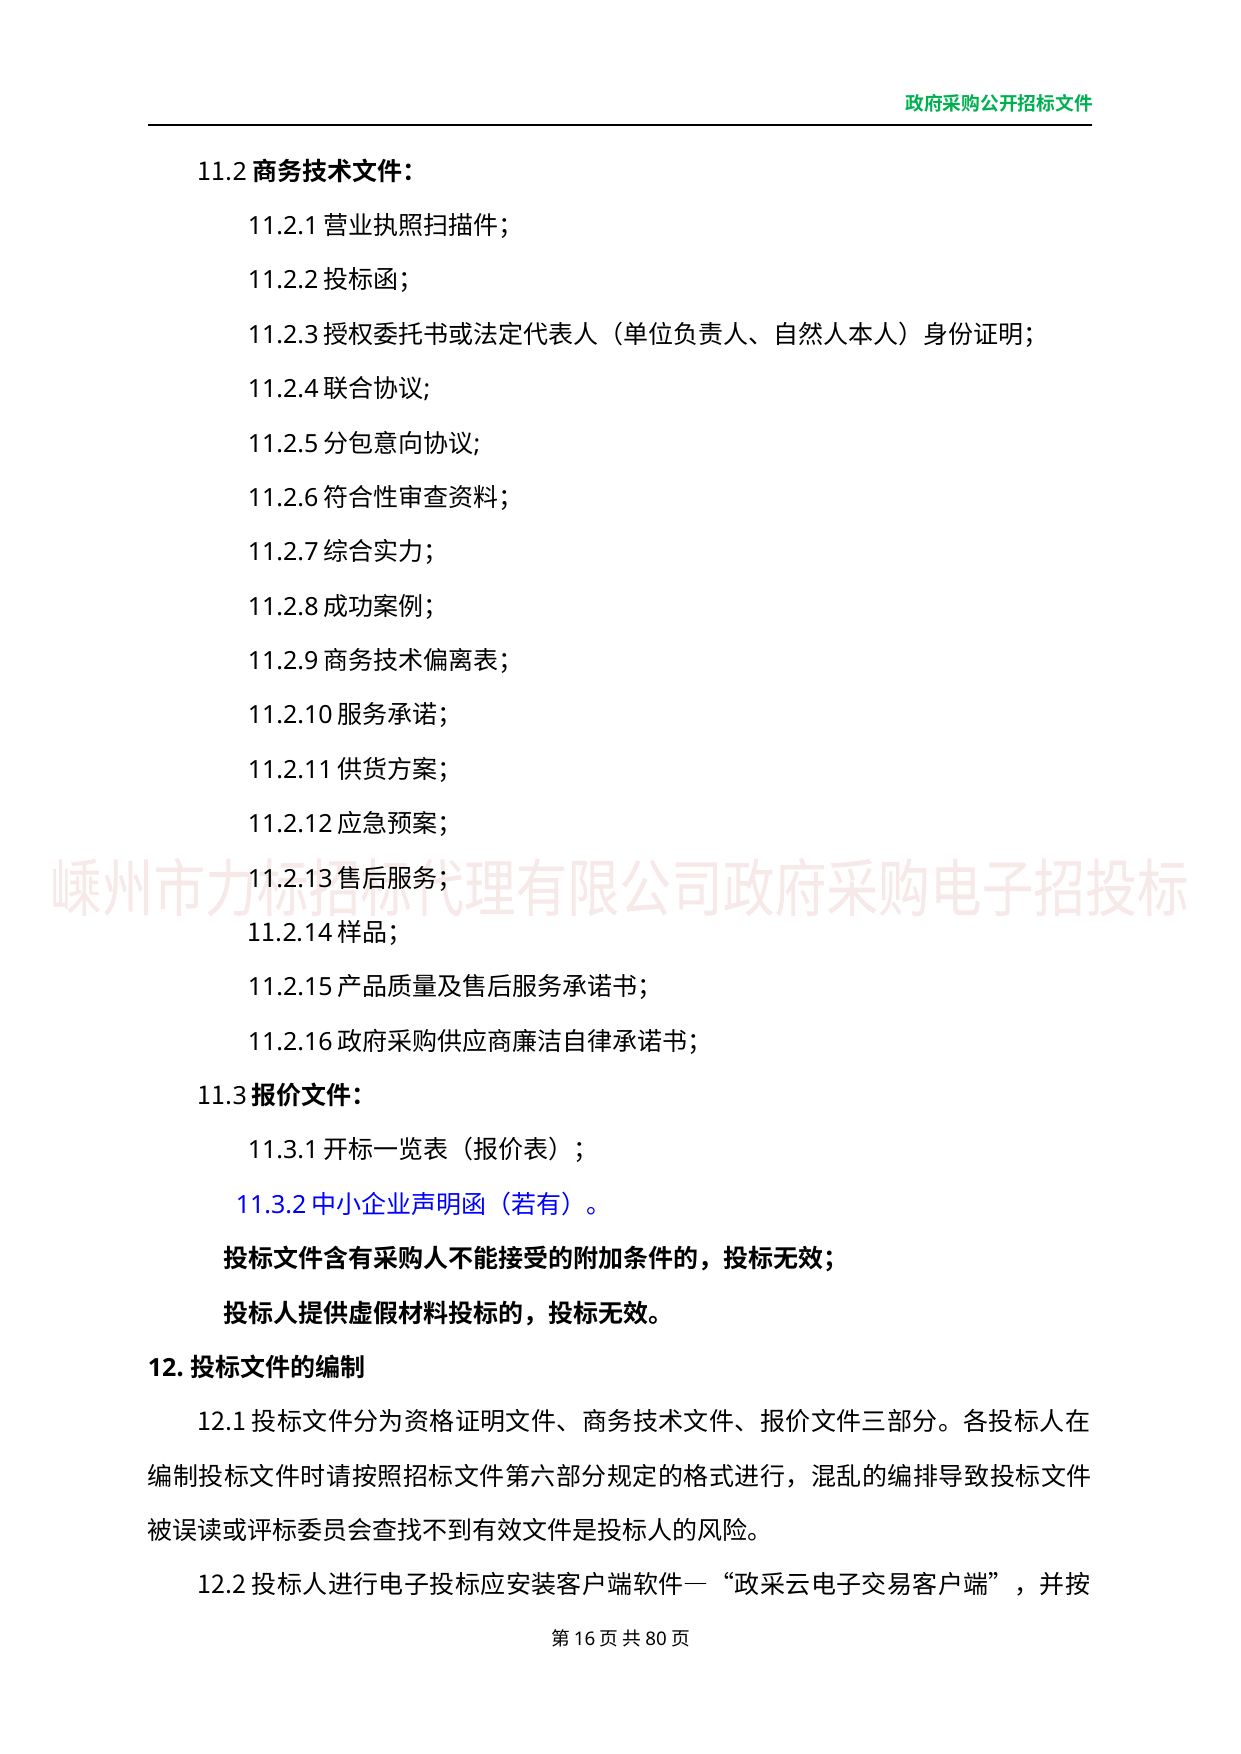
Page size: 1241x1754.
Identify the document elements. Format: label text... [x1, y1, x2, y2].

text 11.2.9商务技术偏离表； [148, 641, 1092, 677]
text 11.2.2投标函； [148, 260, 1092, 296]
text 11.2.4联合协议; [148, 369, 1092, 405]
text 11.2.3授权委托书或法定代表人（单位负责人、自然人本人）身份证明； [148, 314, 1092, 351]
text 11.2.13售后服务； [148, 858, 1092, 894]
text 11.2.11供货方案； [148, 749, 1092, 786]
text 11.2.15产品质量及售后服务承诺书； [148, 967, 1092, 1003]
text 11.3报价文件： [148, 1076, 1092, 1112]
text 12.1投标文件分为资格证明文件、商务技术文件、报价文件三部分。各投标人在编制投标文件时请按照招标文件第六部分规定的格式进行，混乱的编排导致投标文件被误读或评标委员会查找不到有效文件是投标人的风险。 [148, 1402, 1092, 1547]
text 11.2.14样品； [148, 912, 1092, 949]
text 11.3.2中小企业声明函（若有）。 [148, 1184, 1092, 1221]
text 11.2.16政府采购供应商廉洁自律承诺书； [148, 1021, 1092, 1057]
text 11.2.1营业执照扫描件； [148, 206, 1092, 242]
text 投标人提供虚假材料投标的，投标无效。 [148, 1293, 1092, 1329]
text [148, 1565, 1092, 1601]
text 12. 投标文件的编制 [148, 1347, 1092, 1384]
text 11.2.5分包意向协议; [148, 423, 1092, 459]
text 11.2.6符合性审查资料； [148, 477, 1092, 514]
text 11.2.8成功案例； [148, 586, 1092, 622]
text 11.2.12应急预案； [148, 804, 1092, 840]
text 投标文件含有采购人不能接受的附加条件的，投标无效； [148, 1239, 1092, 1275]
text 11.2.10服务承诺； [148, 695, 1092, 731]
text 11.2.7综合实力； [148, 532, 1092, 568]
text 11.3.1开标一览表（报价表）； [148, 1130, 1092, 1166]
text 11.2 商务技术文件： [148, 151, 1092, 187]
